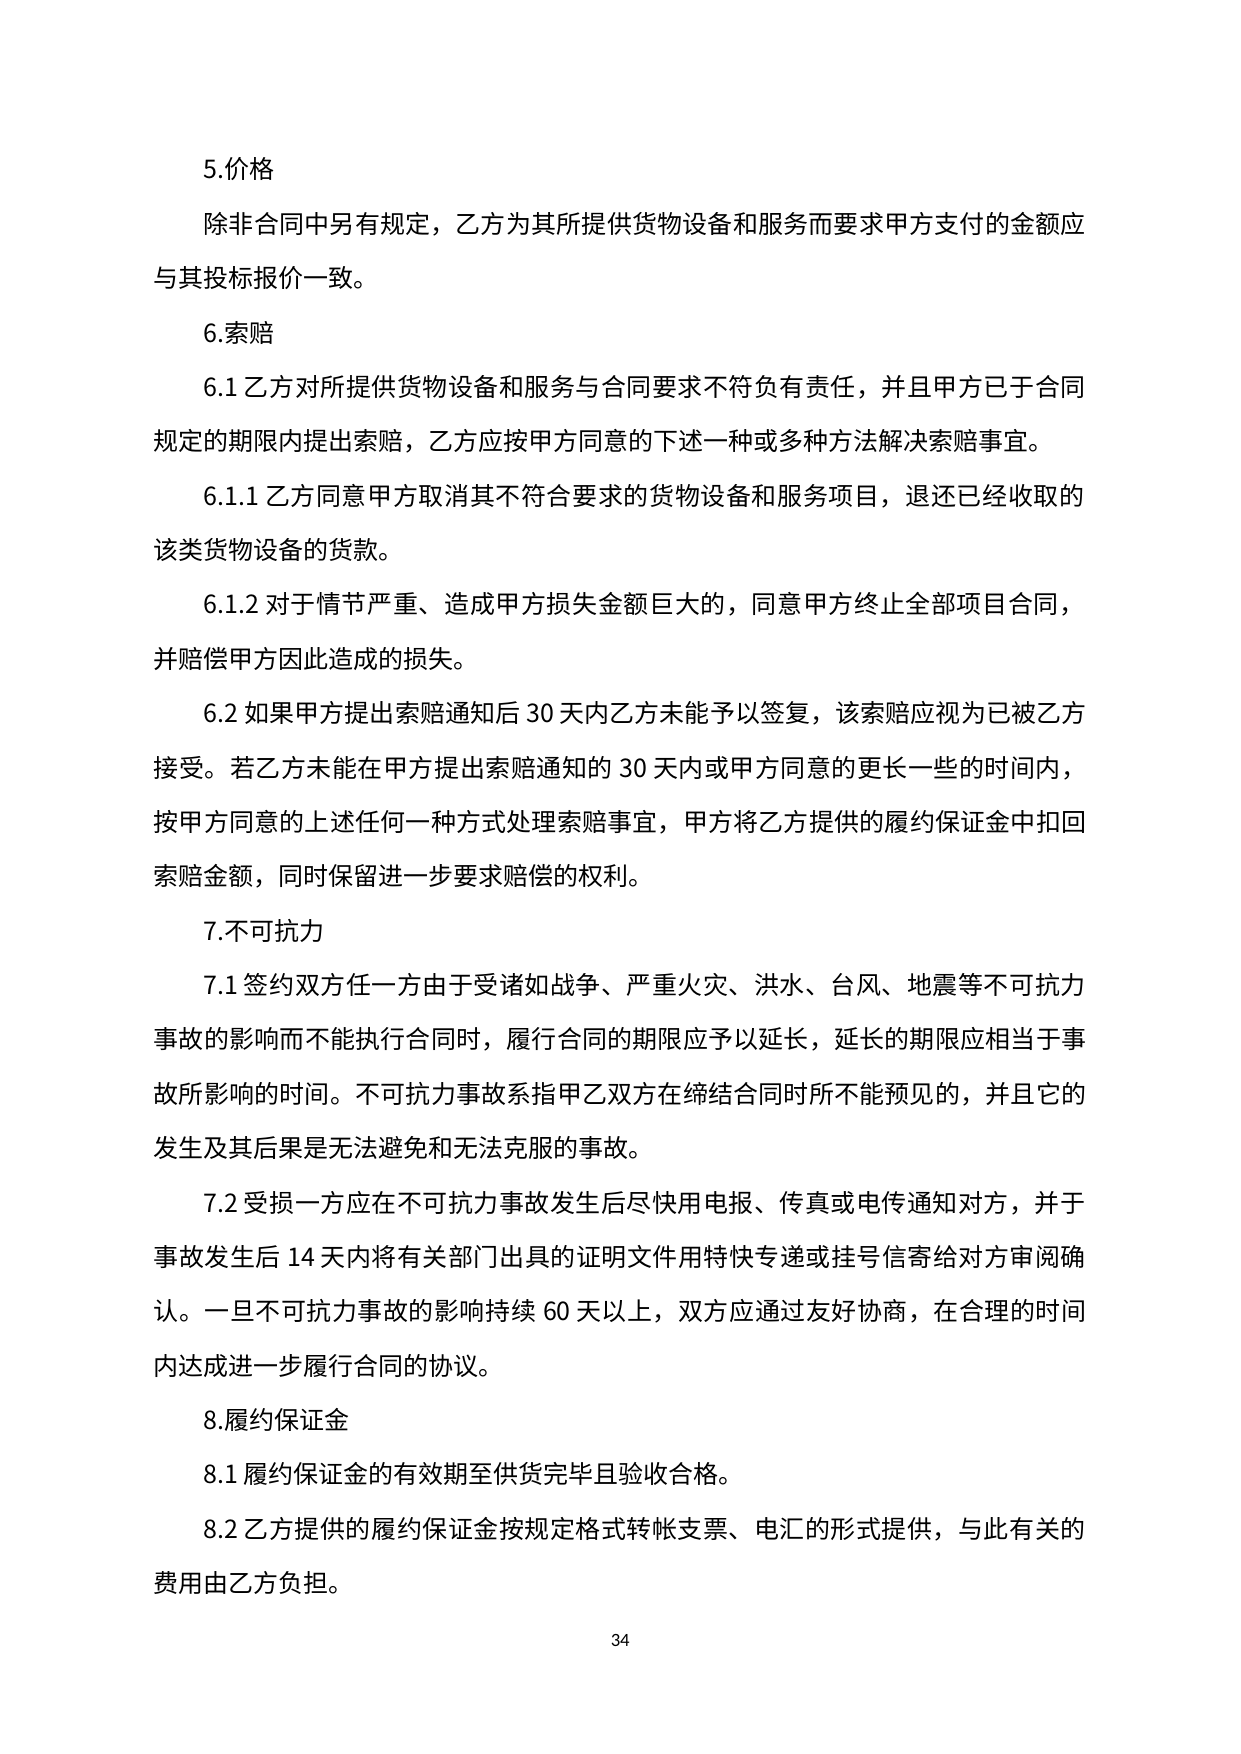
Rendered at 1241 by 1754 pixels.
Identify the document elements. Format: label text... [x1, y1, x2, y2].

text 6.1乙方对所提供货物设备和服务与合同要求不符负有责任，并且甲方已于合同规定的期限内提出索赔，乙方应按甲方同意的下述一种或多种方法解决索赔事宜。 [153, 367, 1087, 458]
text 6.1.1乙方同意甲方取消其不符合要求的货物设备和服务项目，退还已经收取的该类货物设备的货款。 [153, 476, 1087, 567]
text 6.1.2对于情节严重、造成甲方损失金额巨大的，同意甲方终止全部项目合同，并赔偿甲方因此造成的损失。 [153, 585, 1087, 676]
text 7.不可抗力 [153, 911, 1087, 947]
text 除非合同中另有规定，乙方为其所提供货物设备和服务而要求甲方支付的金额应与其投标报价一致。 [153, 204, 1087, 295]
text 6.索赔 [153, 313, 1087, 349]
text 7.2受损一方应在不可抗力事故发生后尽快用电报、传真或电传通知对方，并于事故发生后 14天内将有关部门出具的证明文件用特快专递或挂号信寄给对方审阅确认。一旦不可抗力事故的影响持续 60天以上，双方应通过友好协商，在合理的时间内达成进一步履行合同的协议。 [153, 1183, 1087, 1382]
text 7.1签约双方任一方由于受诸如战争、严重火灾、洪水、台风、地震等不可抗力事故的影响而不能执行合同时，履行合同的期限应予以延长，延长的期限应相当于事故所影响的时间。不可抗力事故系指甲乙双方在缔结合同时所不能预见的，并且它的发生及其后果是无法避免和无法克服的事故。 [153, 966, 1087, 1165]
text 8.2乙方提供的履约保证金按规定格式转帐支票、电汇的形式提供，与此有关的费用由乙方负担。 [153, 1509, 1087, 1600]
text 5.价格 [153, 150, 1087, 186]
text 8.履约保证金 [153, 1401, 1087, 1437]
text 8.1履约保证金的有效期至供货完毕且验收合格。 [153, 1455, 1087, 1491]
text 6.2 如果甲方提出索赔通知后 30天内乙方未能予以签复，该索赔应视为已被乙方接受。若乙方未能在甲方提出索赔通知的 30天内或甲方同意的更长一些的时间内，按甲方同意的上述任何一种方式处理索赔事宜，甲方将乙方提供的履约保证金中扣回索赔金额，同时保留进一步要求赔偿的权利。 [153, 694, 1087, 893]
